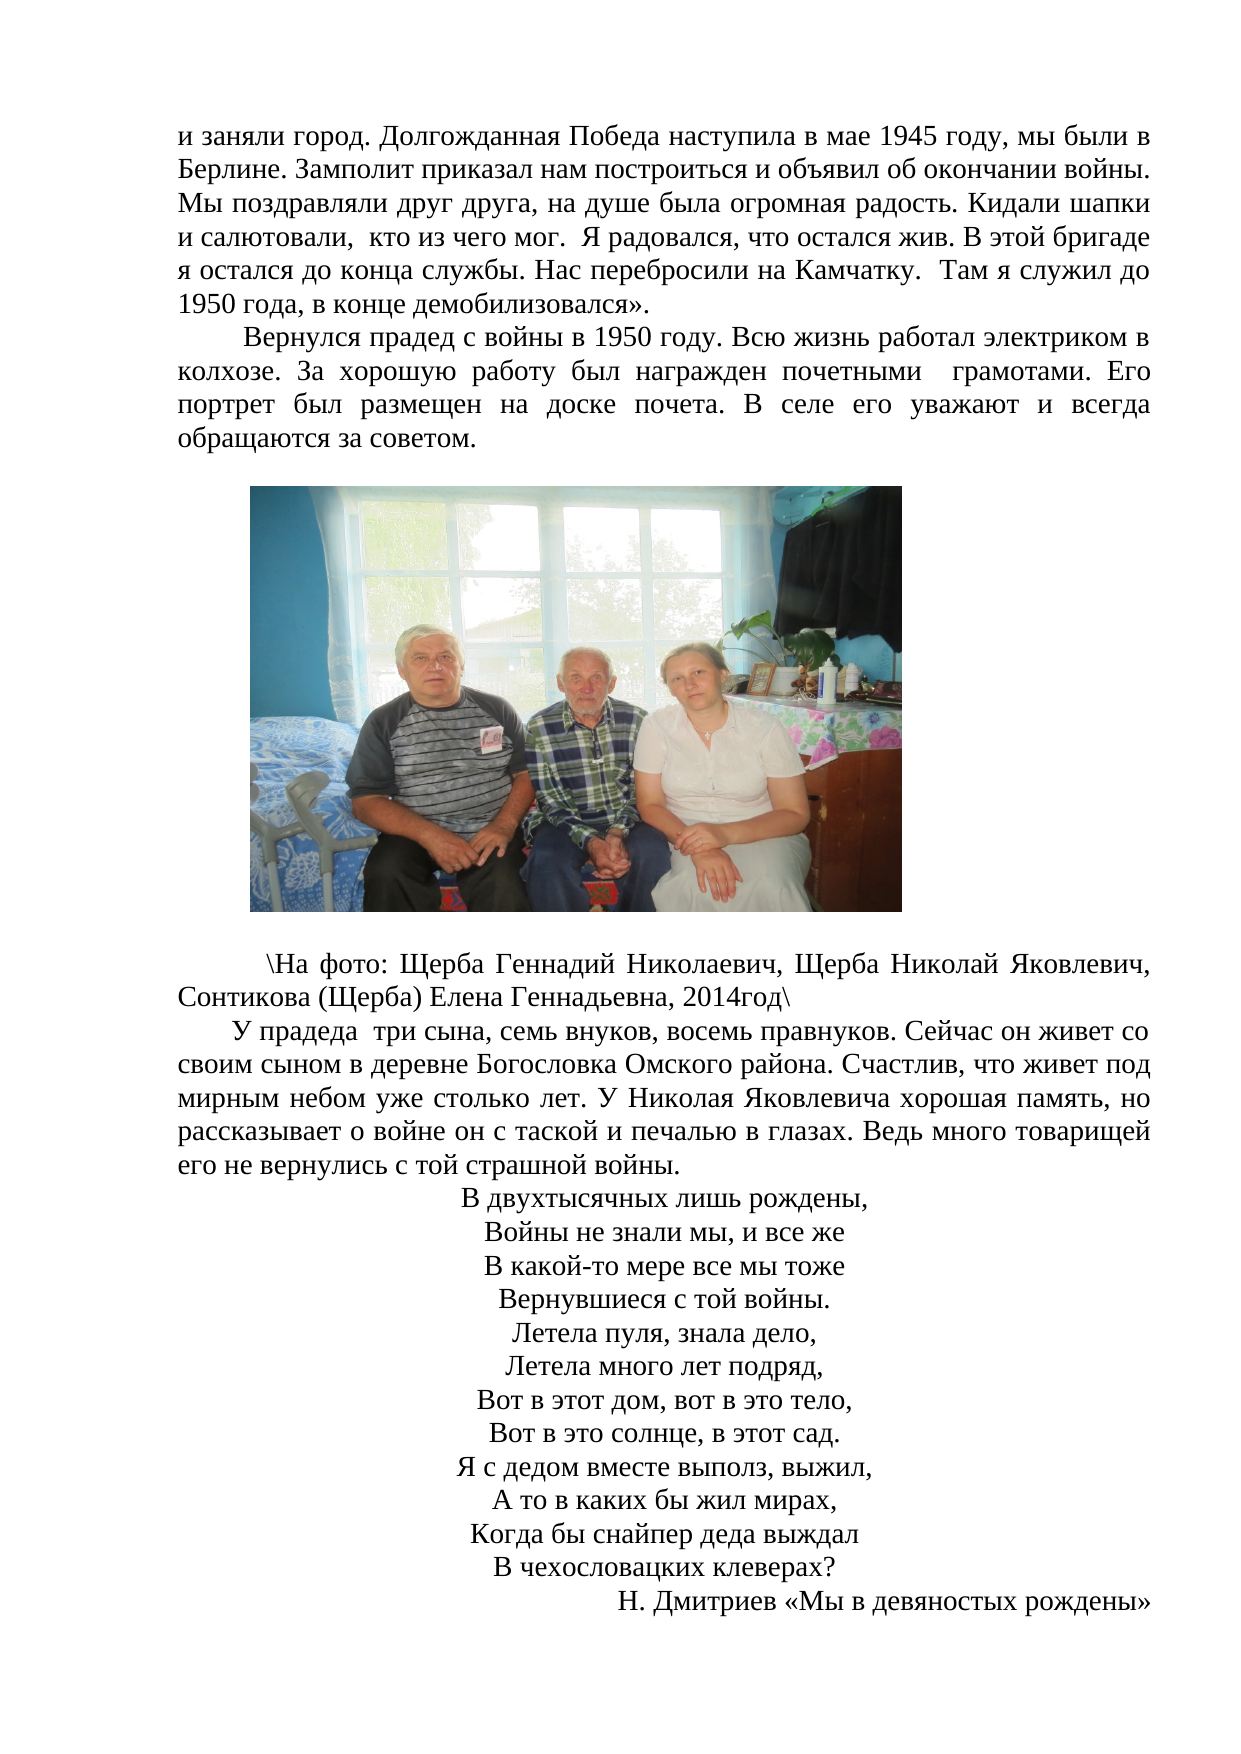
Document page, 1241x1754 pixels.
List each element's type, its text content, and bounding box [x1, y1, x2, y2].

text Летела много лет подряд, [177, 1348, 1152, 1382]
text Н. Дмитриев «Мы в девяностых рождены» [177, 1583, 1152, 1617]
text Вернувшиеся с той войны. [177, 1281, 1152, 1315]
text В двухтысячных лишь рождены, [177, 1181, 1152, 1214]
text В чехословацких клеверах? [177, 1549, 1152, 1583]
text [177, 118, 1152, 319]
text Когда бы снайпер деда выждал [177, 1516, 1152, 1549]
text А то в каких бы жил мирах, [177, 1482, 1152, 1516]
text Я с дедом вместе выполз, выжил, [177, 1449, 1152, 1482]
text У прадеда три сына, семь внуков, восемь правнуков. Сейчас он живет со своим сыном в деревне Богословка Омского района. Счастлив, что живет под мирным небом уже столько лет. У Николая Яковлевича хорошая память, но рассказывает о войне он с таской и печалью в глазах. Ведь много товарищей его не вернулись с той страшной войны. [177, 1013, 1152, 1181]
text Вот в это солнце, в этот сад. [177, 1415, 1152, 1449]
text Войны не знали мы, и все же [177, 1214, 1152, 1248]
text Летела пуля, знала дело, [177, 1315, 1152, 1348]
text В какой-то мере все мы тоже [177, 1248, 1152, 1281]
text Вот в этот дом, вот в это тело, [177, 1382, 1152, 1415]
picture [250, 486, 902, 912]
text \На фото: Щерба Геннадий Николаевич, Щерба Николай Яковлевич, Сонтикова (Щерба) Елена Геннадьевна, 2014год\ [177, 946, 1152, 1013]
text Вернулся прадед с войны в 1950 году. Всю жизнь работал электриком в колхозе. За хорошую работу был награжден почетными грамотами. Его портрет был размещен на доске почета. В селе его уважают и всегда обращаются за советом. [177, 319, 1152, 453]
